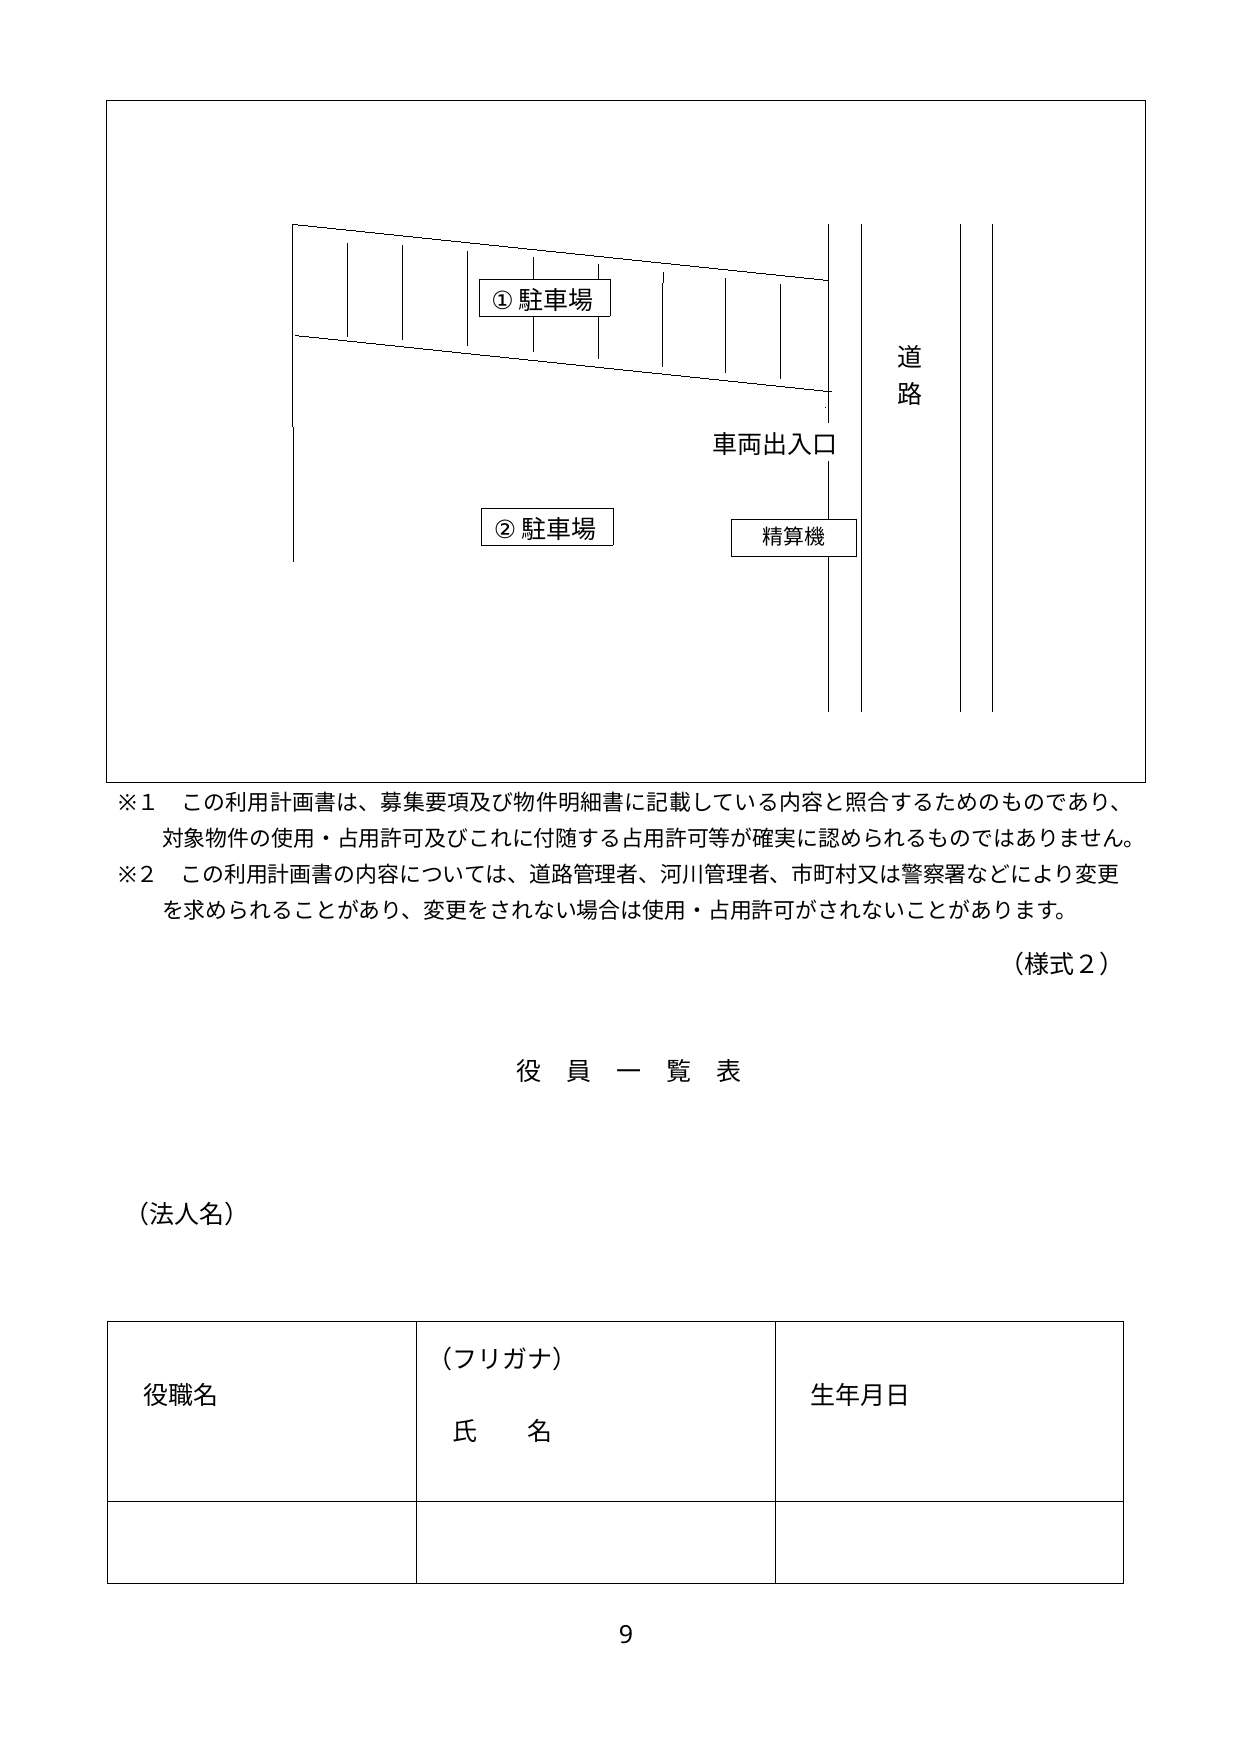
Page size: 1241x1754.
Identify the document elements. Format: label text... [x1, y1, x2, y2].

text 役 員 一 覧 表 [124, 1034, 1134, 1106]
table_cell [776, 1502, 1123, 1583]
text （様式２） [124, 926, 1134, 998]
table_header （フリガナ） 氏 名 [417, 1322, 775, 1501]
table_cell [417, 1502, 775, 1583]
table_cell [107, 101, 1145, 782]
table_header 生年月日 [776, 1322, 1123, 1501]
text ※１ この利用計画書は、募集要項及び物件明細書に記載している内容と照合するためのものであり、対象物件の使用・占用許可及びこれに付随する占用許可等が確実に認められるものではありません。 [118, 783, 1134, 855]
table_header 役職名 [108, 1322, 416, 1501]
table_cell [108, 1502, 416, 1583]
text （法人名） [124, 1177, 1134, 1249]
text ※２ この利用計画書の内容については、道路管理者、河川管理者、市町村又は警察署などにより変更を求められることがあり、変更をされない場合は使用・占用許可がされないことがあります。 [118, 855, 1134, 926]
